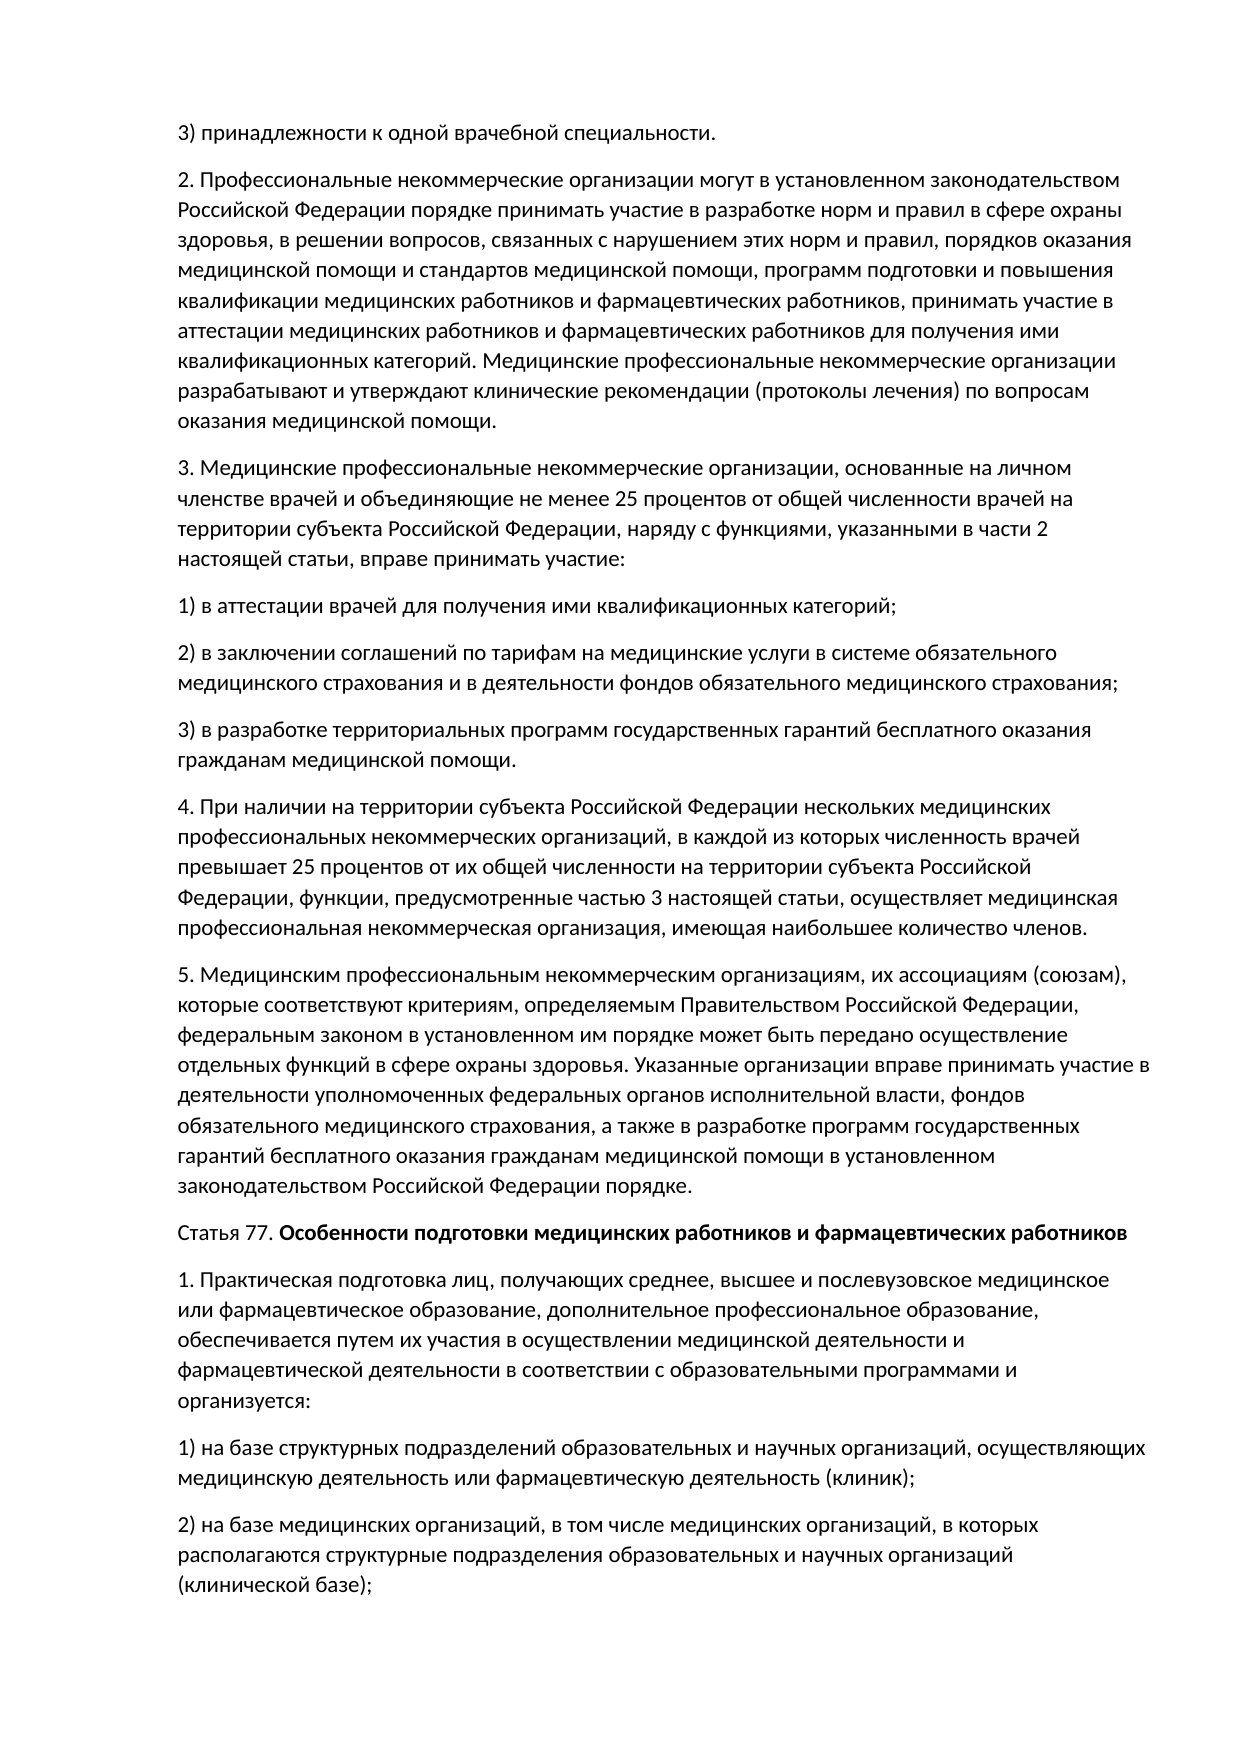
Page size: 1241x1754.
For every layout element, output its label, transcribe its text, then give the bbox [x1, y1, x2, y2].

text 2) в заключении соглашений по тарифам на медицинские услуги в системе обязательного медицинского страхования и в деятельности фондов обязательного медицинского страхования; [177, 638, 1152, 696]
text 3) принадлежности к одной врачебной специальности. [177, 118, 1152, 146]
text 2. Профессиональные некоммерческие организации могут в установленном законодательством Российской Федерации порядке принимать участие в разработке норм и правил в сфере охраны здоровья, в решении вопросов, связанных с нарушением этих норм и правил, порядков оказания медицинской помощи и стандартов медицинской помощи, программ подготовки и повышения квалификации медицинских работников и фармацевтических работников, принимать участие в аттестации медицинских работников и фармацевтических работников для получения ими квалификационных категорий. Медицинские профессиональные некоммерческие организации разрабатывают и утверждают клинические рекомендации (протоколы лечения) по вопросам оказания медицинской помощи. [177, 165, 1152, 435]
text 1) в аттестации врачей для получения ими квалификационных категорий; [177, 591, 1152, 619]
text 4. При наличии на территории субъекта Российской Федерации нескольких медицинских профессиональных некоммерческих организаций, в каждой из которых численность врачей превышает 25 процентов от их общей численности на территории субъекта Российской Федерации, функции, предусмотренные частью 3 настоящей статьи, осуществляет медицинская профессиональная некоммерческая организация, имеющая наибольшее количество членов. [177, 792, 1152, 941]
text 3. Медицинские профессиональные некоммерческие организации, основанные на личном членстве врачей и объединяющие не менее 25 процентов от общей численности врачей на территории субъекта Российской Федерации, наряду с функциями, указанными в части 2 настоящей статьи, вправе принимать участие: [177, 453, 1152, 572]
text Статья 77. Особенности подготовки медицинских работников и фармацевтических работников [177, 1218, 1152, 1246]
text 3) в разработке территориальных программ государственных гарантий бесплатного оказания гражданам медицинской помощи. [177, 715, 1152, 773]
text 5. Медицинским профессиональным некоммерческим организациям, их ассоциациям (союзам), которые соответствуют критериям, определяемым Правительством Российской Федерации, федеральным законом в установленном им порядке может быть передано осуществление отдельных функций в сфере охраны здоровья. Указанные организации вправе принимать участие в деятельности уполномоченных федеральных органов исполнительной власти, фондов обязательного медицинского страхования, а также в разработке программ государственных гарантий бесплатного оказания гражданам медицинской помощи в установленном законодательством Российской Федерации порядке. [177, 960, 1152, 1199]
text 2) на базе медицинских организаций, в том числе медицинских организаций, в которых располагаются структурные подразделения образовательных и научных организаций (клинической базе); [177, 1510, 1152, 1598]
text 1) на базе структурных подразделений образовательных и научных организаций, осуществляющих медицинскую деятельность или фармацевтическую деятельность (клиник); [177, 1433, 1152, 1491]
text 1. Практическая подготовка лиц, получающих среднее, высшее и послевузовское медицинское или фармацевтическое образование, дополнительное профессиональное образование, обеспечивается путем их участия в осуществлении медицинской деятельности и фармацевтической деятельности в соответствии с образовательными программами и организуется: [177, 1265, 1152, 1414]
